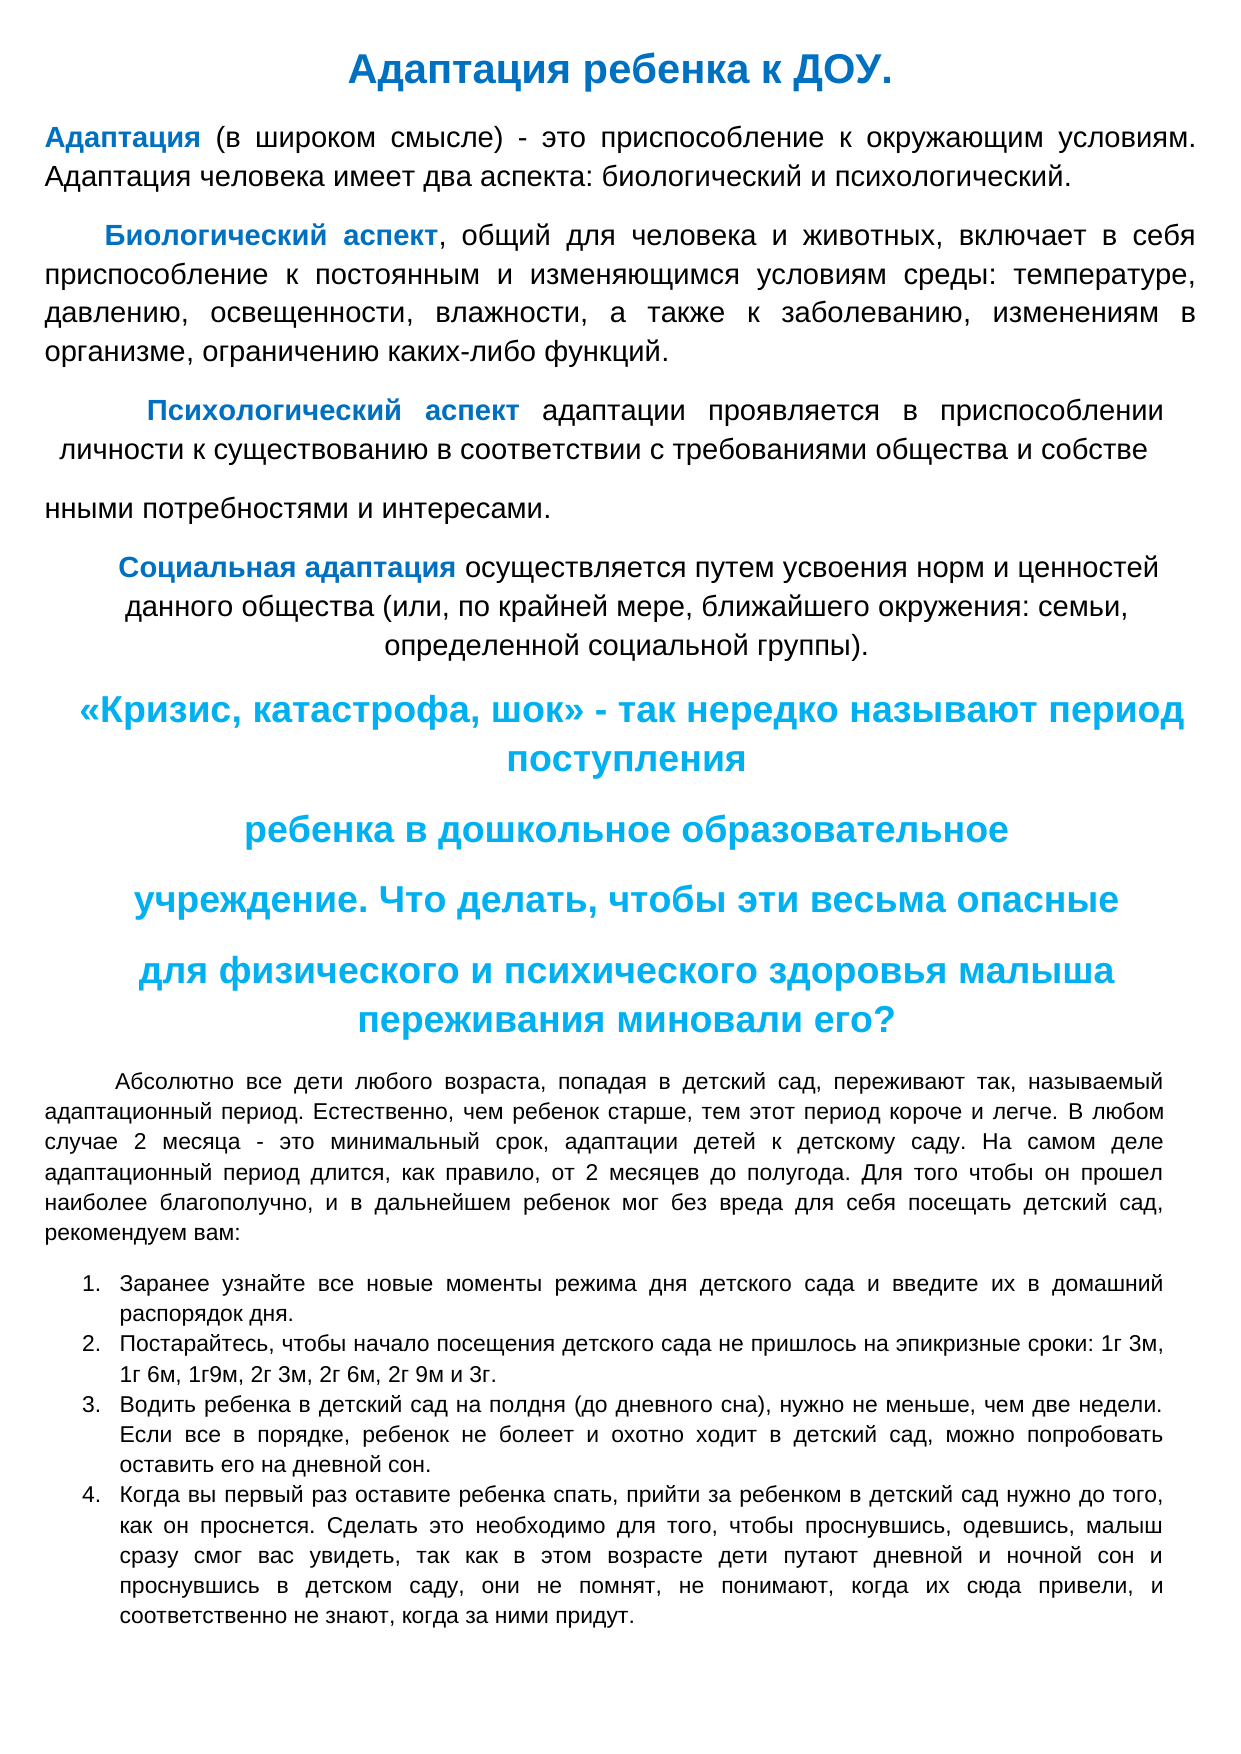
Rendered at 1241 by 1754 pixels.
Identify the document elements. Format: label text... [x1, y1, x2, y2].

text Абсолютно все дети любого возраста, попадая в детский сад, переживают так, называемый адаптационный период. Естественно, чем ребенок старше, тем этот период короче и легче. В любом случае 2 месяца - это минимальный срок, адаптации детей к детскому саду. На самом деле адаптационный период длится, как правило, от 2 месяцев до полугода. Для того чтобы он прошел наиболее благополучно, и в дальнейшем ребенок мог без вреда для себя посещать детский сад, рекомендуем вам: [44, 1068, 1164, 1245]
list Водить ребенка в детский сад на полдня (до дневного сна), нужно не меньше, чем две недели. Если все в порядке, ребенок не болеет и охотно ходит в детский сад, можно попробовать оставить его на дневной сон. [82, 1391, 1164, 1477]
text учреждение. Что делать, чтобы эти весьма опасные [44, 877, 1208, 921]
list Заранее узнайте все новые моменты режима дня детского сада и введите их в домашний распорядок дня. [82, 1270, 1164, 1326]
text Биологический аспект, общий для человека и животных, включает в себя приспособление к постоянным и изменяющимся условиям среды: температуре, давлению, освещенности, влажности, а также к заболеванию, изменениям в организме, ограничению каких-либо функций. [44, 218, 1196, 367]
text нными потребностями и интересами. [44, 491, 1196, 525]
text Адаптация (в широком смысле) - это приспособление к окружающим условиям. Адаптация человека имеет два аспекта: биологический и психологический. [44, 120, 1196, 192]
list Постарайтесь, чтобы начало посещения детского сада не пришлось на эпикризные сроки: 1г 3м, 1г 6м, 1г9м, 2г 3м, 2г 6м, 2г 9м и 3г. [82, 1330, 1164, 1387]
text Социальная адаптация осуществляется путем усвоения норм и ценностей данного общества (или, по крайней мере, ближайшего окружения: семьи, определенной социальной группы). [44, 551, 1208, 661]
text ребенка в дошкольное образовательное [44, 807, 1208, 850]
list Когда вы первый раз оставите ребенка спать, прийти за ребенком в детский сад нужно до того, как он проснется. Сделать это необходимо для того, чтобы проснувшись, одевшись, малыш сразу смог вас увидеть, так как в этом возрасте дети путают дневной и ночной сон и проснувшись в детском саду, они не помнят, не понимают, когда их сюда привели, и соответственно не знают, когда за ними придут. [82, 1481, 1164, 1628]
text для физического и психического здоровья малыша переживания миновали его? [44, 948, 1208, 1041]
text «Кризис, катастрофа, шок» - так нередко называют период поступления [44, 687, 1208, 780]
text Психологический аспект адаптации проявляется в приспособлении личности к существованию в соответствии с требованиями общества и собстве [59, 393, 1164, 465]
text Адаптация ребенка к ДОУ. [44, 44, 1196, 92]
